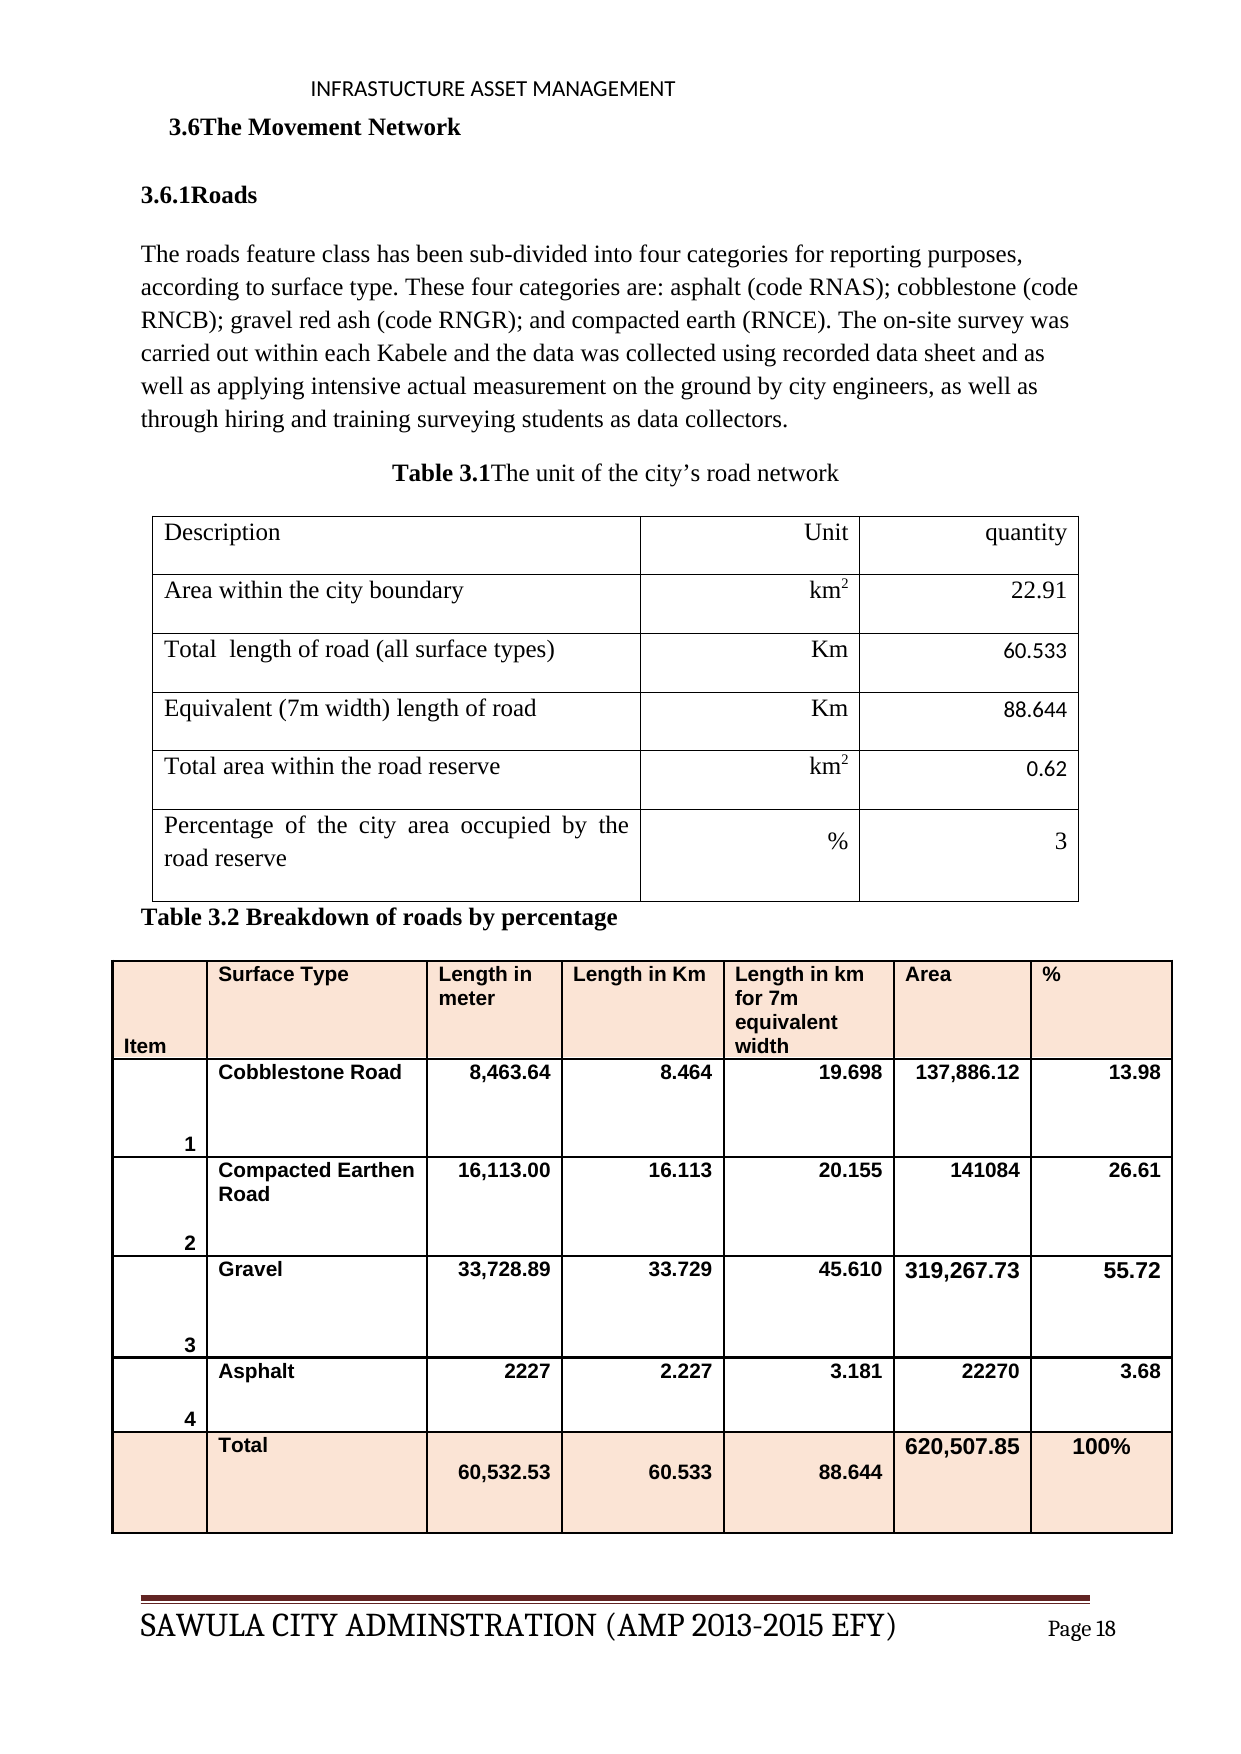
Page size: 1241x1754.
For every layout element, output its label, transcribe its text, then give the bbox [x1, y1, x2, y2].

table_cell 2 [114, 1158, 206, 1255]
table_header Length in km for 7m equivalent width [725, 962, 893, 1057]
table_cell Km [641, 693, 859, 750]
table_cell Area within the city boundary [153, 575, 640, 633]
table_cell 60.533 [563, 1433, 723, 1532]
table_cell 141084 [895, 1158, 1030, 1255]
table_cell [114, 1433, 206, 1532]
table_cell 88.644 [860, 693, 1078, 750]
table_cell 20.155 [725, 1158, 893, 1255]
table_header Length in meter [428, 962, 561, 1057]
text Table 3.1The unit of the city’s road network [141, 458, 1090, 486]
table_cell Total length of road (all surface types) [153, 634, 640, 692]
table_cell 2227 [428, 1359, 561, 1431]
table_cell 88.644 [725, 1433, 893, 1532]
table_cell 3.181 [725, 1359, 893, 1431]
table_header % [1032, 962, 1171, 1057]
table_header Description [153, 517, 640, 574]
table_cell 100% [1032, 1433, 1171, 1532]
text Table 3.2 Breakdown of roads by percentage [141, 902, 1090, 930]
table_cell 16,113.00 [428, 1158, 561, 1255]
text The roads feature class has been sub-divided into four categories for reporting purposes, according to surface type. These four categories are: asphalt (code RNAS); cobblestone (code RNCB); gravel red ash (code RNGR); and compacted earth (RNCE). The on-site survey was carried out within each Kabele and the data was collected using recorded data sheet and as well as applying intensive actual measurement on the ground by city engineers, as well as through hiring and training surveying students as data collectors. [141, 239, 1090, 432]
subtitle 3.6.1Roads [141, 181, 1090, 209]
table_cell Total area within the road reserve [153, 751, 640, 809]
table_cell Cobblestone Road [208, 1060, 426, 1156]
table_header Surface Type [208, 962, 426, 1057]
table_cell % [641, 810, 859, 901]
table_cell 3 [860, 810, 1078, 901]
table_cell 22.91 [860, 575, 1078, 633]
table_cell 33.729 [563, 1257, 723, 1356]
table_cell 8,463.64 [428, 1060, 561, 1156]
subtitle 3.6The Movement Network [169, 112, 1090, 141]
table_cell Compacted Earthen Road [208, 1158, 426, 1255]
table_cell 16.113 [563, 1158, 723, 1255]
table_cell 3.68 [1032, 1359, 1171, 1431]
table_cell 45.610 [725, 1257, 893, 1356]
table_header Area [895, 962, 1030, 1057]
table_cell 60.533 [860, 634, 1078, 692]
table_cell Total [208, 1433, 426, 1532]
table_cell 319,267.73 [895, 1257, 1030, 1356]
table_header quantity [860, 517, 1078, 574]
table_cell 2.227 [563, 1359, 723, 1431]
table_cell 620,507.85 [895, 1433, 1030, 1532]
table_cell 55.72 [1032, 1257, 1171, 1356]
table_cell 4 [114, 1359, 206, 1431]
table_header Length in Km [563, 962, 723, 1057]
table_cell Asphalt [208, 1359, 426, 1431]
table_cell Gravel [208, 1257, 426, 1356]
table_cell 8.464 [563, 1060, 723, 1156]
table_cell 26.61 [1032, 1158, 1171, 1255]
table_cell 22270 [895, 1359, 1030, 1431]
table_header Item [114, 962, 206, 1057]
table_cell Km [641, 634, 859, 692]
table_cell 33,728.89 [428, 1257, 561, 1356]
table_cell 3 [114, 1257, 206, 1356]
table_cell 1 [114, 1060, 206, 1156]
table_cell Equivalent (7m width) length of road [153, 693, 640, 750]
table_cell 60,532.53 [428, 1433, 561, 1532]
table_cell 137,886.12 [895, 1060, 1030, 1156]
table_header Unit [641, 517, 859, 574]
table_cell 0.62 [860, 751, 1078, 809]
table_cell 19.698 [725, 1060, 893, 1156]
table_cell Percentage of the city area occupied by the road reserve [153, 810, 640, 901]
table_cell km2 [641, 575, 859, 633]
table_cell 13.98 [1032, 1060, 1171, 1156]
table_cell km2 [641, 751, 859, 809]
